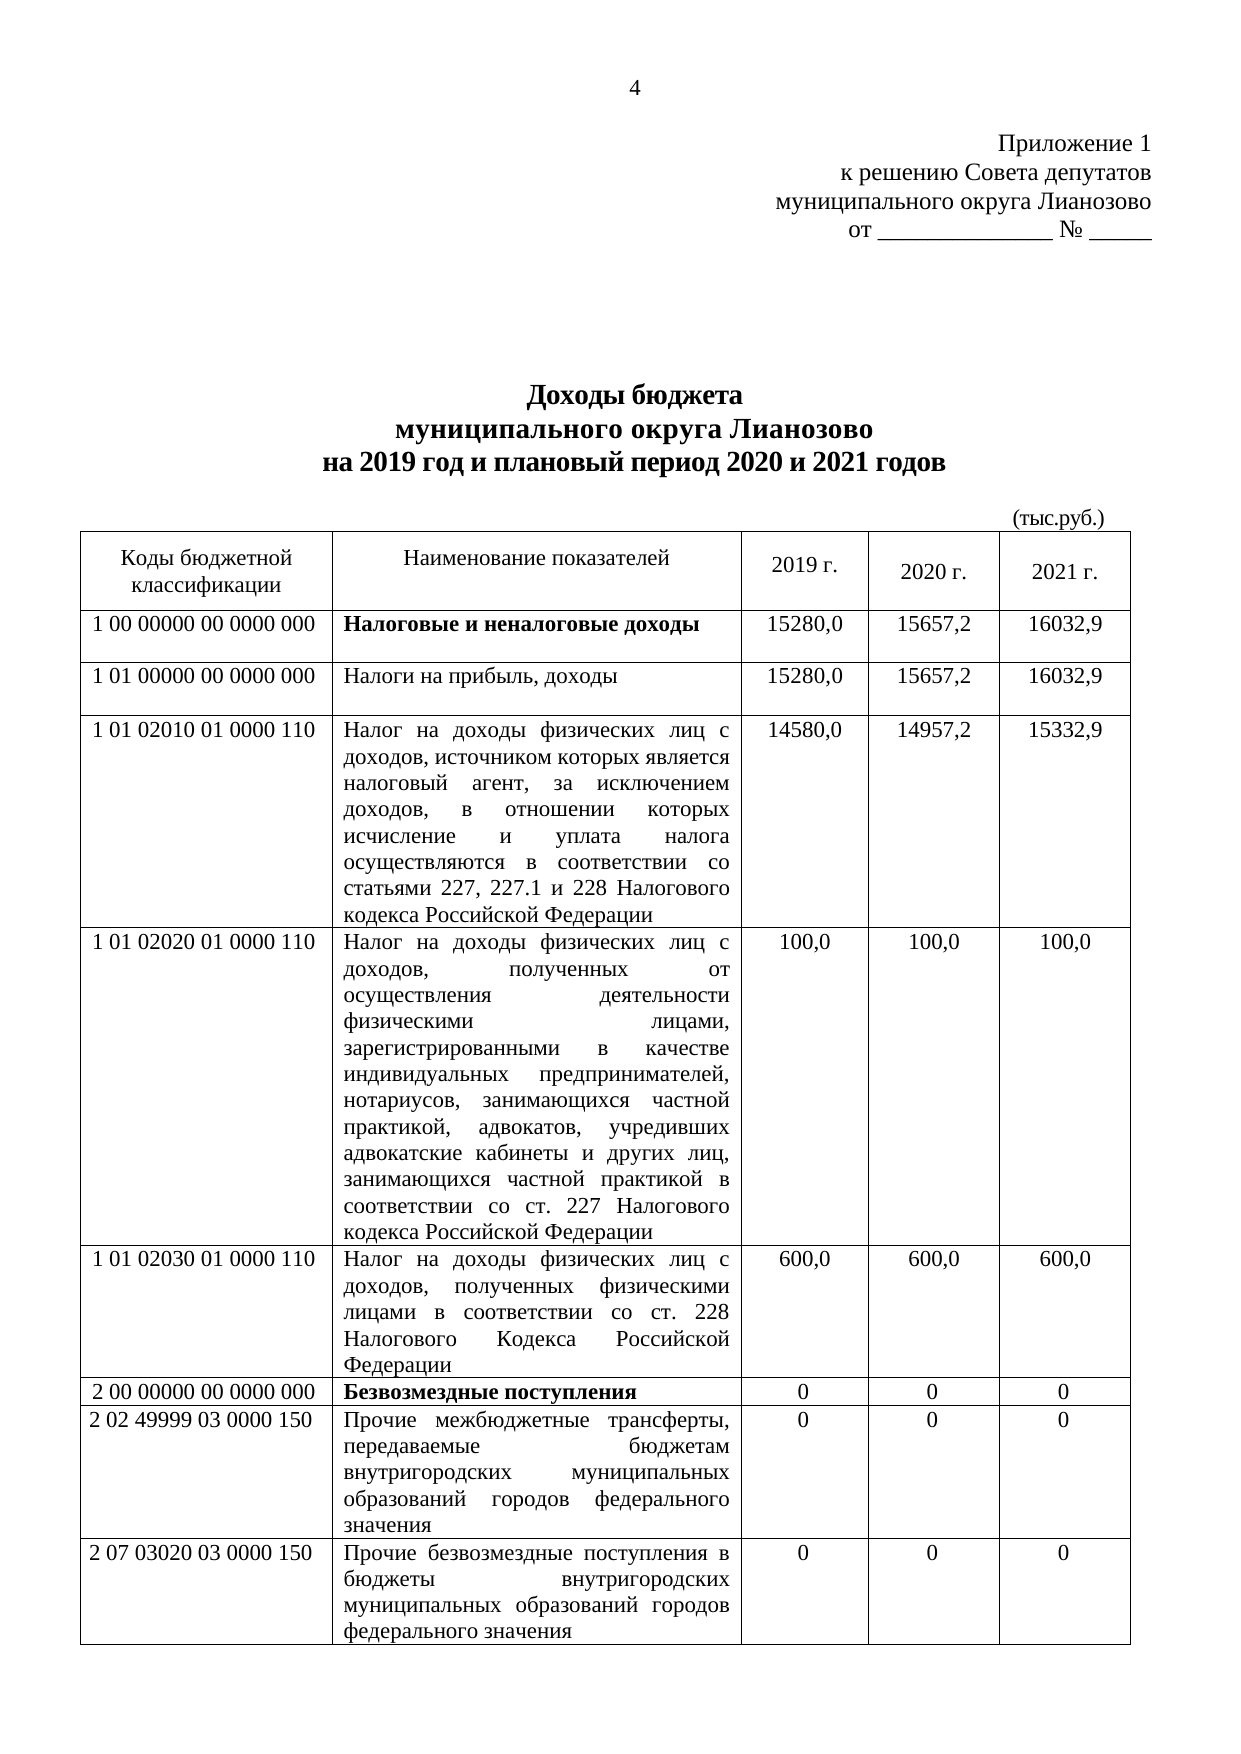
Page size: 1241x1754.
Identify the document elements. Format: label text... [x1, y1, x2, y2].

table_cell 15280,0 [742, 663, 868, 715]
table_header . [742, 532, 868, 609]
table_cell 1 01 02030 01 0000 110 [81, 1246, 332, 1377]
table_cell 14580,0 [742, 716, 868, 927]
table_cell 15332,9 [1000, 716, 1130, 927]
text к решению Совета депутатов [118, 157, 1152, 186]
table_cell Налоговые и неналоговые доходы [333, 611, 741, 662]
table_cell 0 [742, 1539, 868, 1644]
text муниципального округа Лианозово [118, 186, 1152, 214]
table_cell 15657,2 [869, 611, 999, 662]
table_cell 0 [742, 1406, 868, 1537]
table_cell 0 [869, 1378, 999, 1405]
table_cell 1 01 02010 01 0000 110 [81, 716, 332, 927]
table_cell Налог на доходы физических лиц с доходов, полученных физическими лицами в соответствии со ст. 228 Налогового Кодекса Российской Федерации [333, 1246, 741, 1377]
table_cell Налог на доходы физических лиц с доходов, полученных от осуществления деятельности физическими лицами, зарегистрированными в качестве индивидуальных предпринимателей, нотариусов, занимающихся частной практикой, адвокатов, учредивших адвокатские кабинеты и других лиц, занимающихся частной практикой в соответствии со ст. 227 Налогового кодекса Российской Федерации [333, 928, 741, 1244]
table_cell Налоги на прибыль, доходы [333, 663, 741, 715]
table_cell 1 01 02020 01 0000 110 [81, 928, 332, 1244]
table_cell 600,0 [1000, 1246, 1130, 1377]
table_header Наименование показателей [333, 532, 741, 609]
table_cell 2 07 03020 03 0000 150 [81, 1539, 332, 1644]
table_cell 600,0 [742, 1246, 868, 1377]
table_cell 100,0 [1000, 928, 1130, 1244]
table_cell 15280,0 [742, 611, 868, 662]
table_cell Прочие безвозмездные поступления в бюджеты внутригородских муниципальных образований городов федерального значения [333, 1539, 741, 1644]
table_cell 0 [869, 1406, 999, 1537]
table_cell Налог на доходы физических лиц с доходов, источником которых является налоговый агент, за исключением доходов, в отношении которых исчисление и уплата налога осуществляются в соответствии со статьями 227, 227.1 и 228 Налогового кодекса Российской Федерации [333, 716, 741, 927]
table_header . [869, 532, 999, 609]
table_cell 16032,9 [1000, 611, 1130, 662]
table_cell 14957,2 [869, 716, 999, 927]
table_cell 0 [1000, 1406, 1130, 1537]
text муниципального округа Лианозово [118, 411, 1152, 444]
table_cell 2 02 49999 03 0000 150 [81, 1406, 332, 1537]
table_cell 0 [869, 1539, 999, 1644]
table_cell 0 [742, 1378, 868, 1405]
table_header . [1000, 532, 1130, 609]
table_cell 1 01 00000 00 0000 000 [81, 663, 332, 715]
table_cell 2 00 00000 00 0000 000 [81, 1378, 332, 1405]
text на 2019 год и плановый период 2020 и 2021 годов (тыс.руб.) [118, 444, 1152, 531]
table_cell 0 [1000, 1378, 1130, 1405]
text Доходы бюджета [118, 377, 1152, 411]
table_cell 1 00 00000 00 0000 000 [81, 611, 332, 662]
table_cell 600,0 [869, 1246, 999, 1377]
table_cell Безвозмездные поступления [333, 1378, 741, 1405]
table_cell 100,0 [742, 928, 868, 1244]
text Приложение 1 [118, 128, 1152, 157]
table_cell 16032,9 [1000, 663, 1130, 715]
table_cell 100,0 [869, 928, 999, 1244]
table_cell Прочие межбюджетные трансферты, передаваемые бюджетам внутригородских муниципальных образований городов федерального значения [333, 1406, 741, 1537]
text от ______________ № _____ [664, 214, 1152, 243]
table_cell 0 [1000, 1539, 1130, 1644]
table_header Коды бюджетной классификации [81, 532, 332, 609]
table_cell 15657,2 [869, 663, 999, 715]
